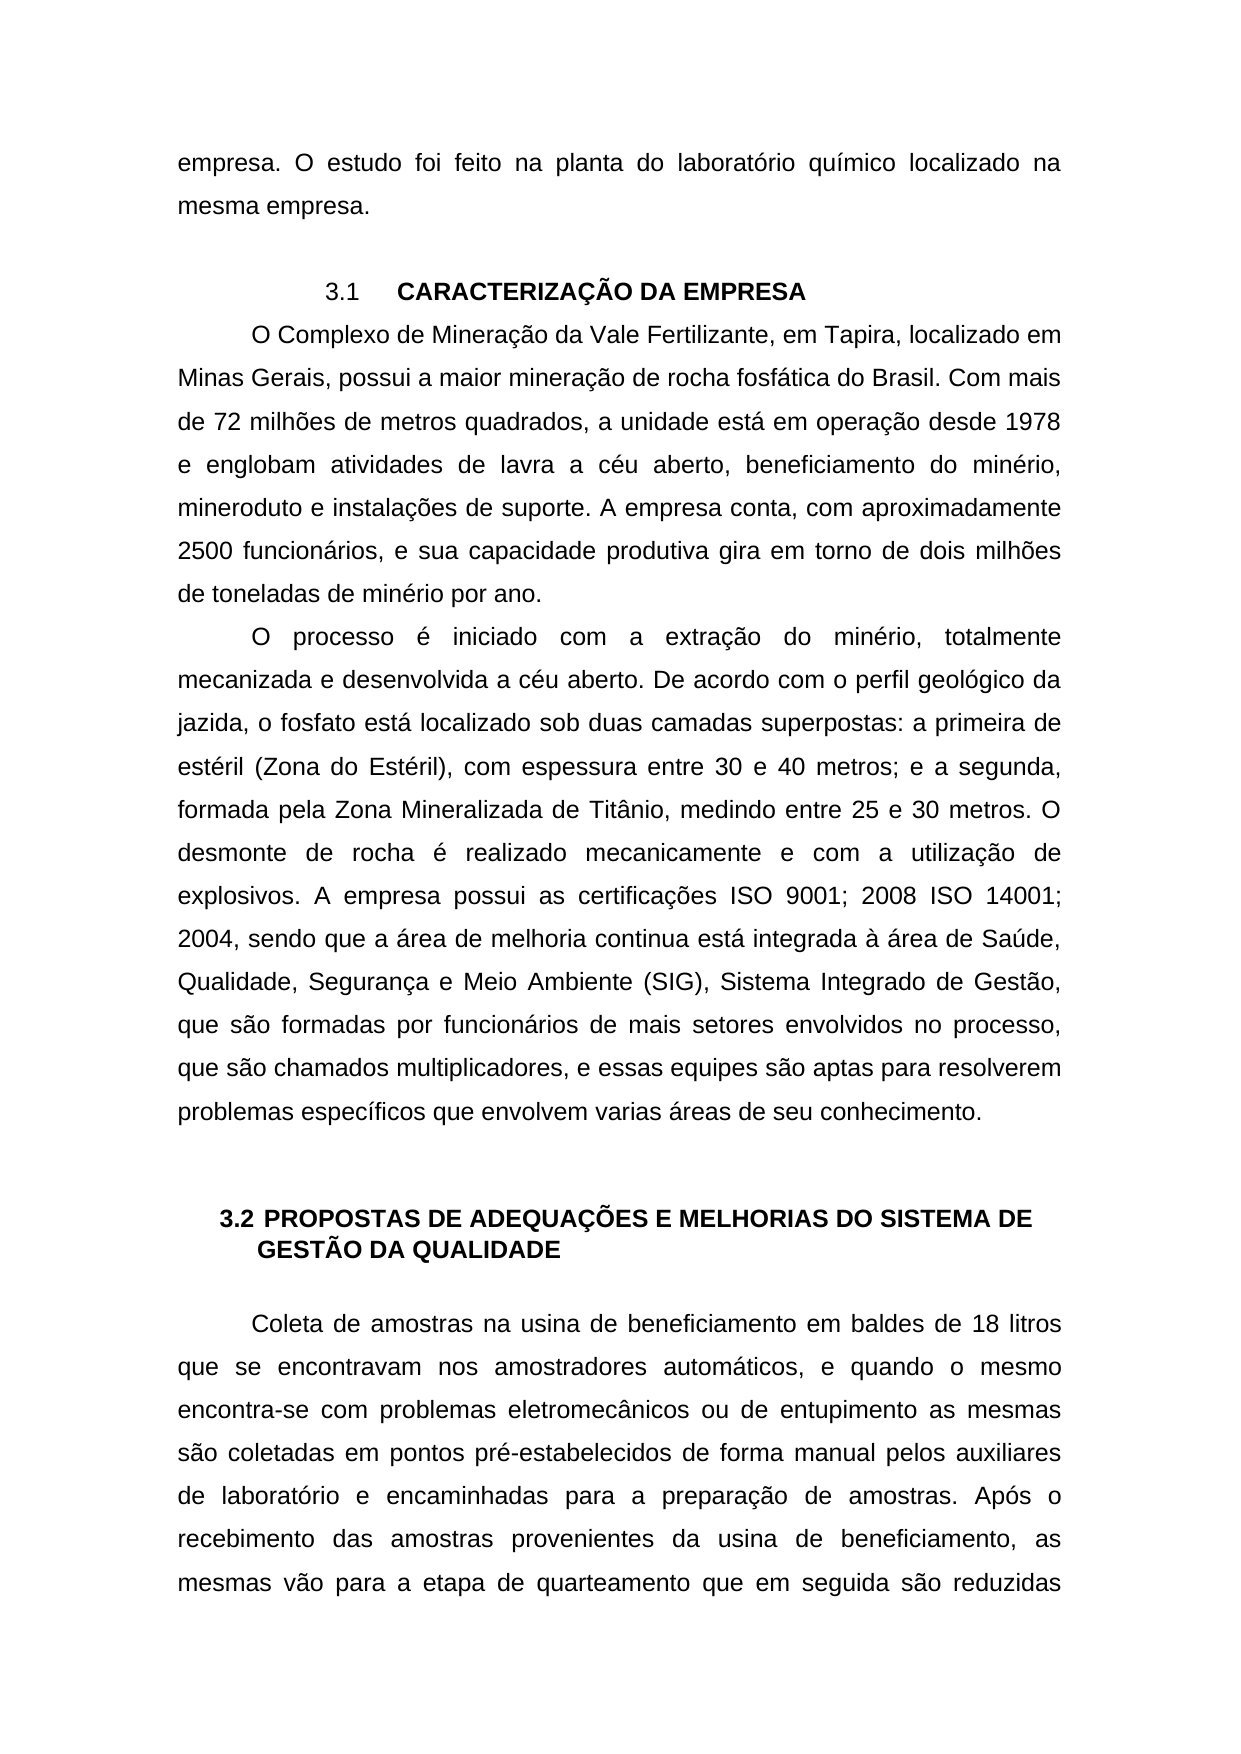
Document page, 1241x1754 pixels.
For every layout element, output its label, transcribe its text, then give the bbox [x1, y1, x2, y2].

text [177, 148, 1063, 219]
text O processo é iniciado com a extração do minério, totalmente mecanizada e desenvolvida a céu aberto. De acordo com o perfil geológico da jazida, o fosfato está localizado sob duas camadas superpostas: a primeira de estéril (Zona do Estéril), com espessura entre 30 e 40 metros; e a segunda, formada pela Zona Mineralizada de Titânio, medindo entre 25 e 30 metros. O desmonte de rocha é realizado mecanicamente e com a utilização de explosivos. A empresa possui as certificações ISO 9001; 2008 ISO 14001; 2004, sendo que a área de melhoria continua está integrada à área de Saúde, Qualidade, Segurança e Meio Ambiente (SIG), Sistema Integrado de Gestão, que são formadas por funcionários de mais setores envolvidos no processo, que são chamados multiplicadores, e essas equipes são aptas para resolverem problemas específicos que envolvem varias áreas de seu conhecimento. [177, 622, 1063, 1125]
text O Complexo de Mineração da Vale Fertilizante, em Tapira, localizado em Minas Gerais, possui a maior mineração de rocha fosfática do Brasil. Com mais de 72 milhões de metros quadrados, a unidade está em operação desde 1978 e englobam atividades de lavra a céu aberto, beneficiamento do minério, mineroduto e instalações de suporte. A empresa conta, com aproximadamente 2500 funcionários, e sua capacidade produtiva gira em torno de dois milhões de toneladas de minério por ano. [177, 320, 1063, 608]
subtitle PROPOSTAS DE ADEQUAÇÕES E MELHORIAS DO SISTEMA DE GESTÃO DA QUALIDADE [219, 1203, 1063, 1263]
subtitle CARACTERIZAÇÃO DA EMPRESA [325, 277, 1063, 306]
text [177, 1309, 1063, 1596]
